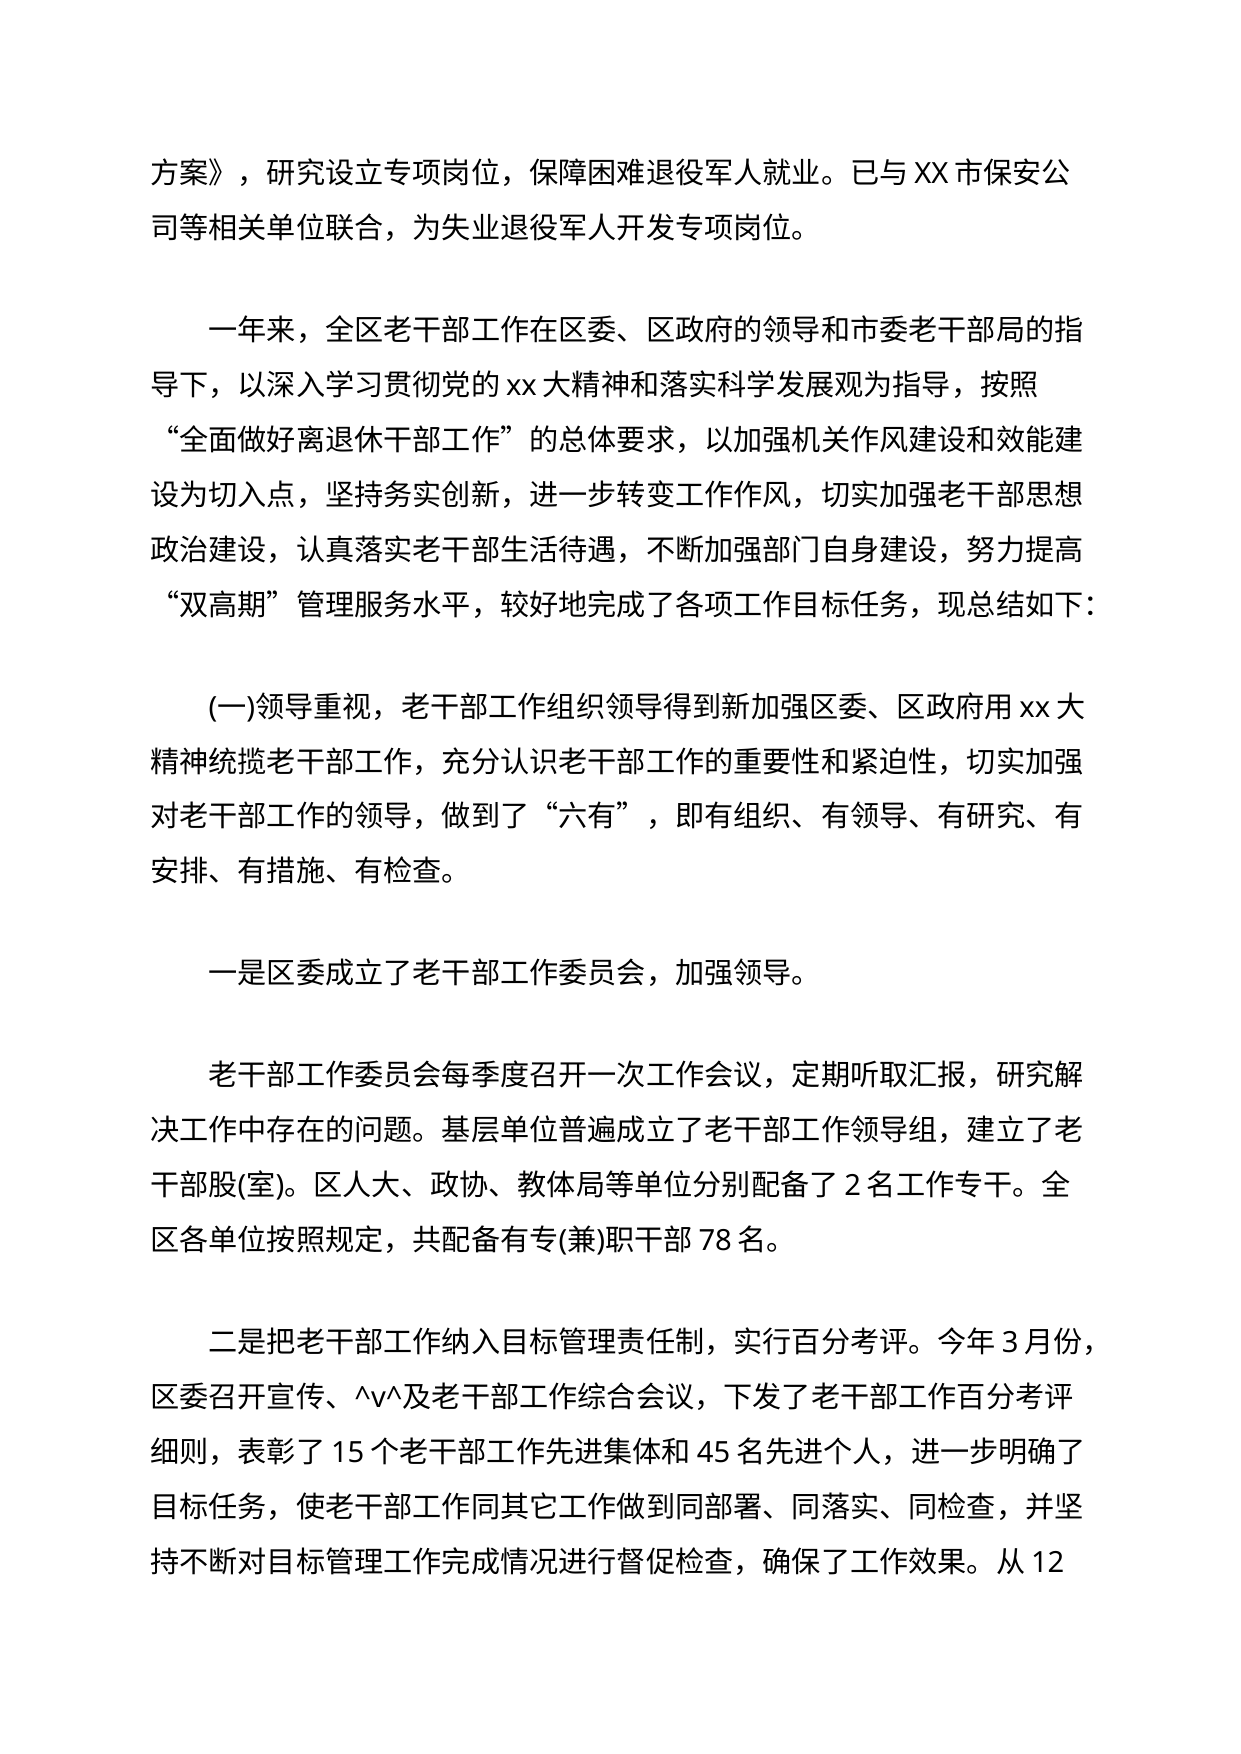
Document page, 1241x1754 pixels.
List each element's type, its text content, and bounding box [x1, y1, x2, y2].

text 老干部工作委员会每季度召开一次工作会议，定期听取汇报，研究解决工作中存在的问题。基层单位普遍成立了老干部工作领导组，建立了老干部股(室)。区人大、政协、教体局等单位分别配备了2名工作专干。全区各单位按照规定，共配备有专(兼)职干部78名。 [150, 1051, 1090, 1259]
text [150, 150, 1090, 247]
text 一是区委成立了老干部工作委员会，加强领导。 [150, 950, 1090, 992]
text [150, 1318, 1090, 1581]
text (一)领导重视，老干部工作组织领导得到新加强区委、区政府用xx大精神统揽老干部工作，充分认识老干部工作的重要性和紧迫性，切实加强对老干部工作的领导，做到了“六有”，即有组织、有领导、有研究、有安排、有措施、有检查。 [150, 683, 1090, 890]
text 一年来，全区老干部工作在区委、区政府的领导和市委老干部局的指导下，以深入学习贯彻党的xx大精神和落实科学发展观为指导，按照“全面做好离退休干部工作”的总体要求，以加强机关作风建设和效能建设为切入点，坚持务实创新，进一步转变工作作风，切实加强老干部思想政治建设，认真落实老干部生活待遇，不断加强部门自身建设，努力提高“双高期”管理服务水平，较好地完成了各项工作目标任务，现总结如下： [150, 307, 1090, 624]
